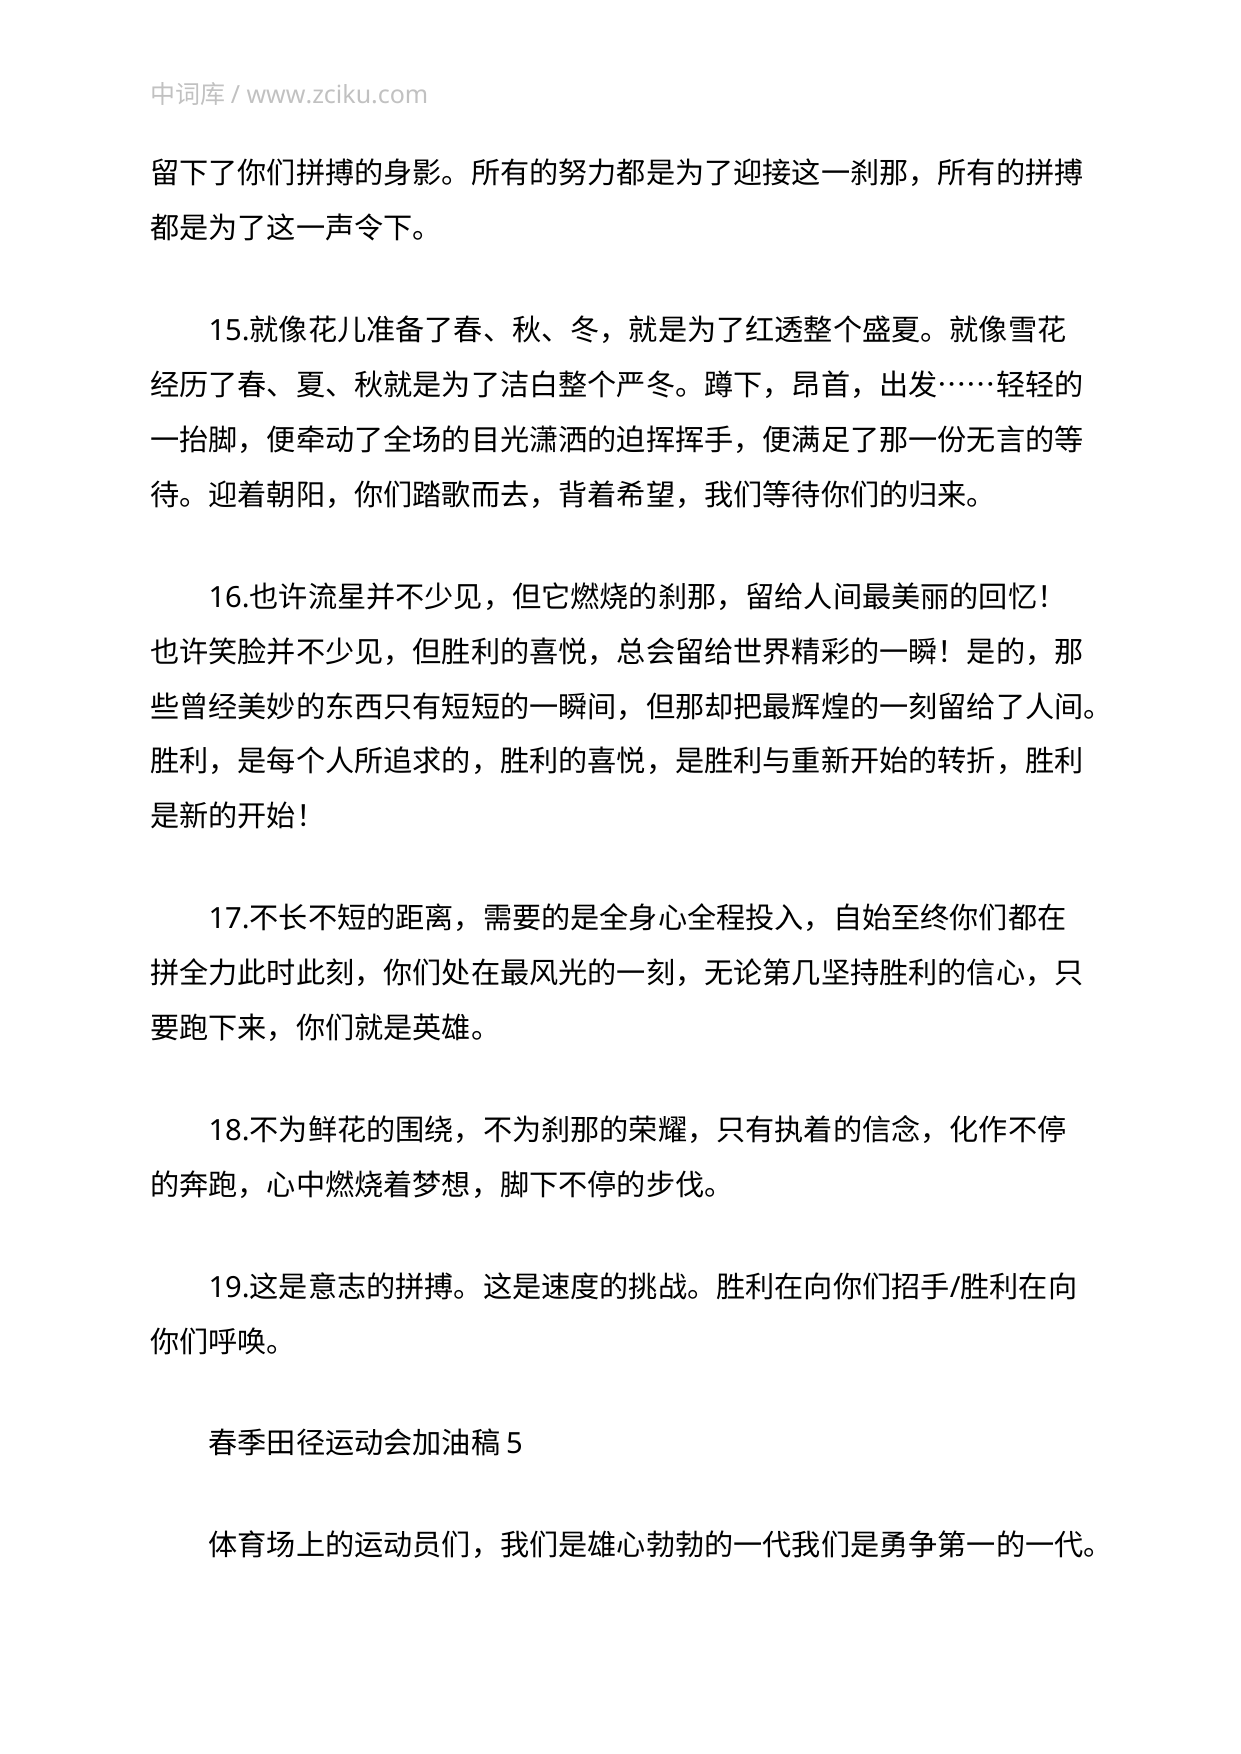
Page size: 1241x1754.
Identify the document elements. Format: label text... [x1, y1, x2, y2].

text 16.也许流星并不少见，但它燃烧的刹那，留给人间最美丽的回忆！也许笑脸并不少见，但胜利的喜悦，总会留给世界精彩的一瞬！是的，那些曾经美妙的东西只有短短的一瞬间，但那却把最辉煌的一刻留给了人间。胜利，是每个人所追求的，胜利的喜悦，是胜利与重新开始的转折，胜利是新的开始！ [150, 573, 1090, 835]
text 春季田径运动会加油稿5 [150, 1420, 1090, 1462]
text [150, 1522, 1090, 1564]
text 15.就像花儿准备了春、秋、冬，就是为了红透整个盛夏。就像雪花经历了春、夏、秋就是为了洁白整个严冬。蹲下，昂首，出发……轻轻的一抬脚，便牵动了全场的目光潇洒的迫挥挥手，便满足了那一份无言的等待。迎着朝阳，你们踏歌而去，背着希望，我们等待你们的归来。 [150, 307, 1090, 514]
text 17.不长不短的距离，需要的是全身心全程投入，自始至终你们都在拼全力此时此刻，你们处在最风光的一刻，无论第几坚持胜利的信心，只要跑下来，你们就是英雄。 [150, 895, 1090, 1047]
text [150, 150, 1090, 247]
text 18.不为鲜花的围绕，不为刹那的荣耀，只有执着的信念，化作不停的奔跑，心中燃烧着梦想，脚下不停的步伐。 [150, 1106, 1090, 1204]
text 19.这是意志的拼搏。这是速度的挑战。胜利在向你们招手/胜利在向你们呼唤。 [150, 1263, 1090, 1360]
